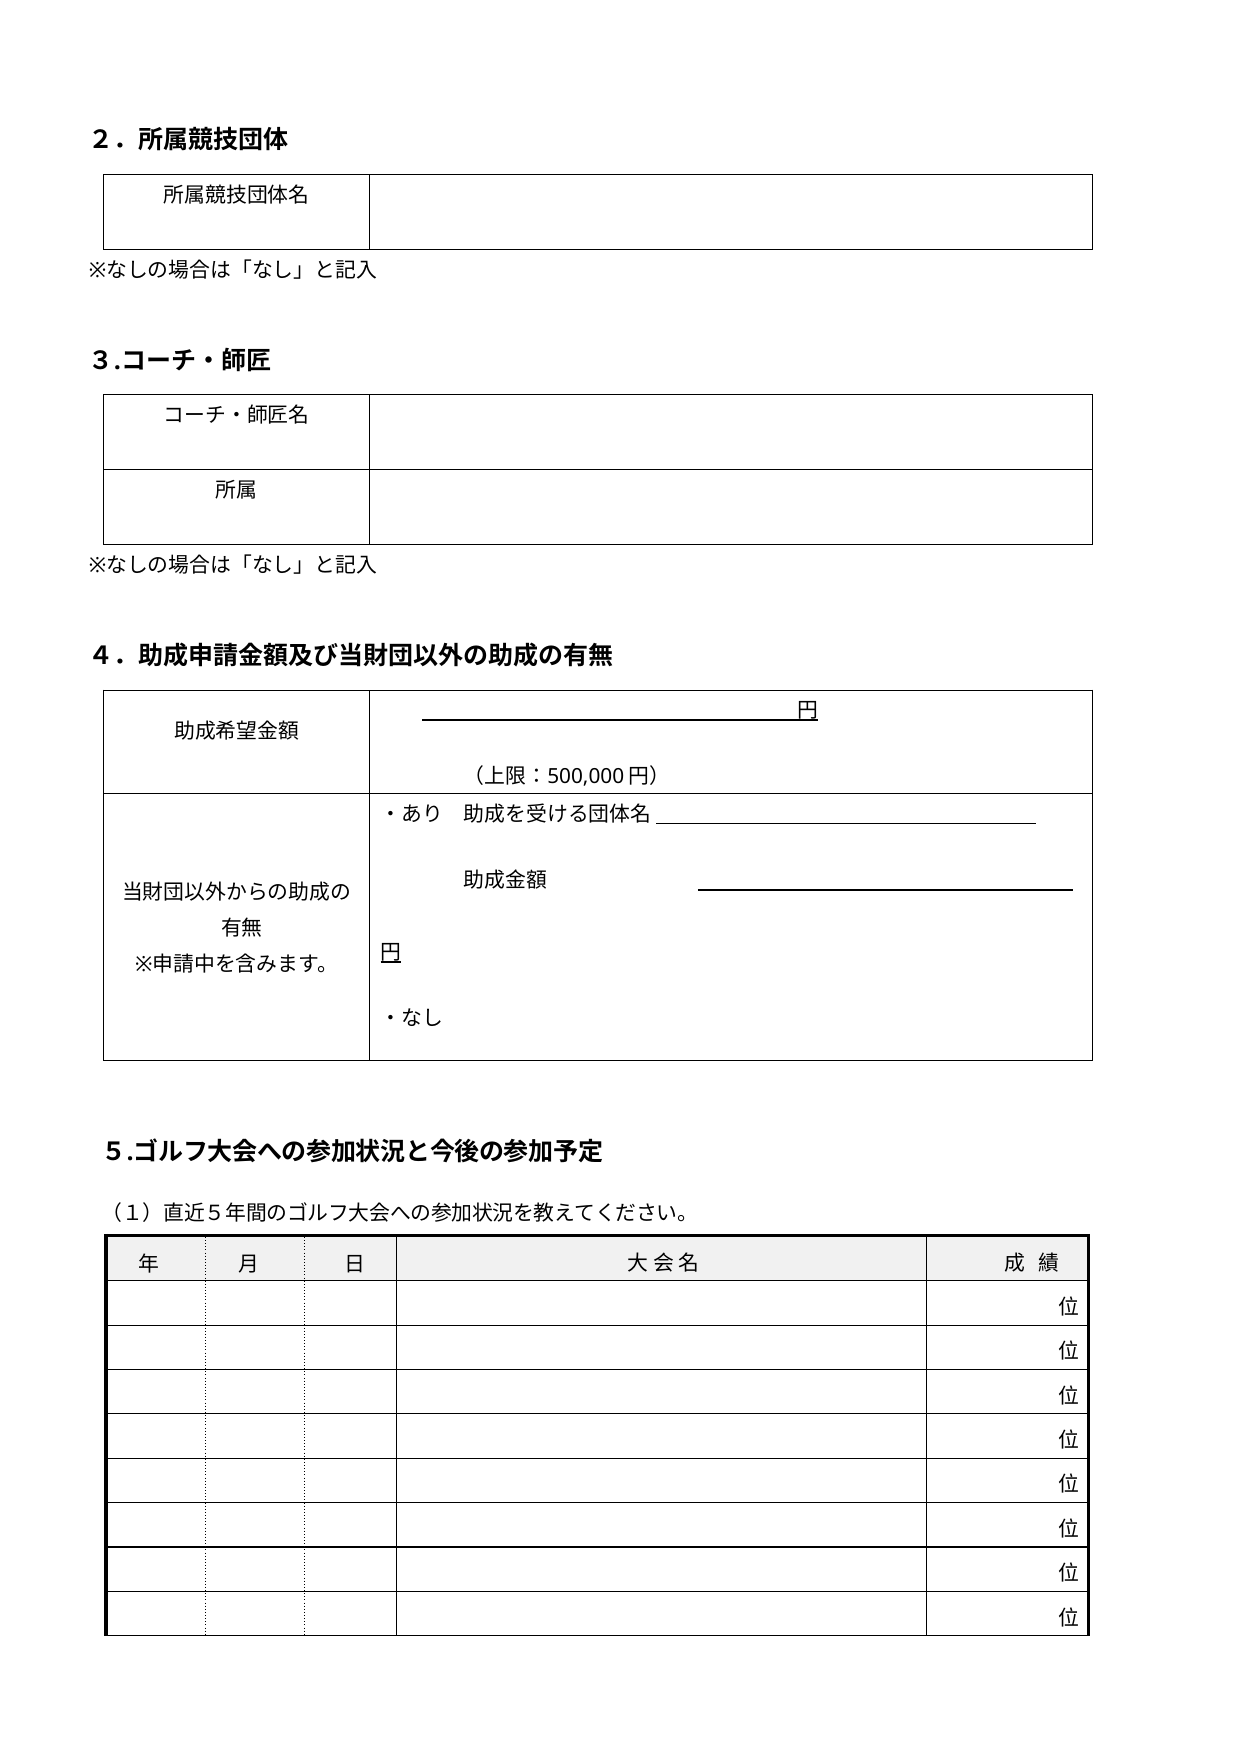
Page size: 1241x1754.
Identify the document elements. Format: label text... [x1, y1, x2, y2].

text ５.ゴルフ大会への参加状況と今後の参加予定 [101, 1114, 1152, 1186]
table_cell [108, 1459, 205, 1502]
table_cell 位 [927, 1326, 1087, 1369]
table_cell [108, 1548, 205, 1591]
table_cell [305, 1370, 396, 1413]
table_cell 位 [927, 1459, 1087, 1502]
table_cell [108, 1414, 205, 1458]
table_cell [108, 1281, 205, 1324]
table_cell [305, 1548, 396, 1591]
table_cell [305, 1459, 396, 1502]
table_header 月 [205, 1237, 305, 1280]
table_cell 位 [927, 1414, 1087, 1458]
table_cell ・あり 助成を受ける団体名 助成金額 円 ・なし [370, 794, 1092, 1060]
table_header [370, 395, 1092, 469]
table_cell [370, 470, 1092, 544]
table_cell [108, 1326, 205, 1369]
table_header コーチ・師匠名 [104, 395, 369, 469]
table_cell [205, 1370, 305, 1413]
text ※なしの場合は「なし」と記入 [89, 250, 1152, 286]
table_header [370, 175, 1092, 249]
table_cell [205, 1548, 305, 1591]
table_cell 位 [927, 1548, 1087, 1591]
text ４．助成申請金額及び当財団以外の助成の有無 [89, 617, 1152, 689]
table_cell [205, 1592, 305, 1635]
table_cell [205, 1414, 305, 1458]
table_cell 位 [927, 1503, 1087, 1546]
table_cell [397, 1548, 926, 1591]
table_cell 位 [927, 1592, 1087, 1635]
table_cell [205, 1281, 305, 1324]
table_cell [305, 1326, 396, 1369]
table_header 成 績 [927, 1237, 1087, 1280]
table_cell [305, 1414, 396, 1458]
text （１）直近５年間のゴルフ大会への参加状況を教えてください。 [101, 1193, 1152, 1229]
table_cell [108, 1592, 205, 1635]
table_cell [397, 1459, 926, 1502]
table_cell 当財団以外からの助成の 有無 ※申請中を含みます。 [104, 794, 369, 1060]
table_header 所属競技団体名 [104, 175, 369, 249]
text ３.コーチ・師匠 [89, 322, 1152, 394]
table_cell 所属 [104, 470, 369, 544]
table_cell [397, 1503, 926, 1546]
table_cell [305, 1592, 396, 1635]
table_cell [205, 1326, 305, 1369]
table_header 日 [305, 1237, 396, 1280]
table_cell [397, 1370, 926, 1413]
table_cell [397, 1281, 926, 1324]
table_cell [397, 1326, 926, 1369]
table_header 大 会 名 [397, 1237, 926, 1280]
table_cell [205, 1459, 305, 1502]
table_cell [397, 1592, 926, 1635]
text ２．所属競技団体 [89, 102, 1152, 174]
table_cell [108, 1370, 205, 1413]
text ※なしの場合は「なし」と記入 [89, 545, 1152, 581]
table_cell [205, 1503, 305, 1546]
table_header 円 （上限：500,000円） [370, 691, 1092, 793]
table_header 年 [108, 1237, 205, 1280]
table_header 助成希望金額 [104, 691, 369, 793]
table_cell 位 [927, 1370, 1087, 1413]
table_cell [305, 1281, 396, 1324]
table_cell [305, 1503, 396, 1546]
table_cell [397, 1414, 926, 1458]
table_cell 位 [927, 1281, 1087, 1324]
table_cell [108, 1503, 205, 1546]
